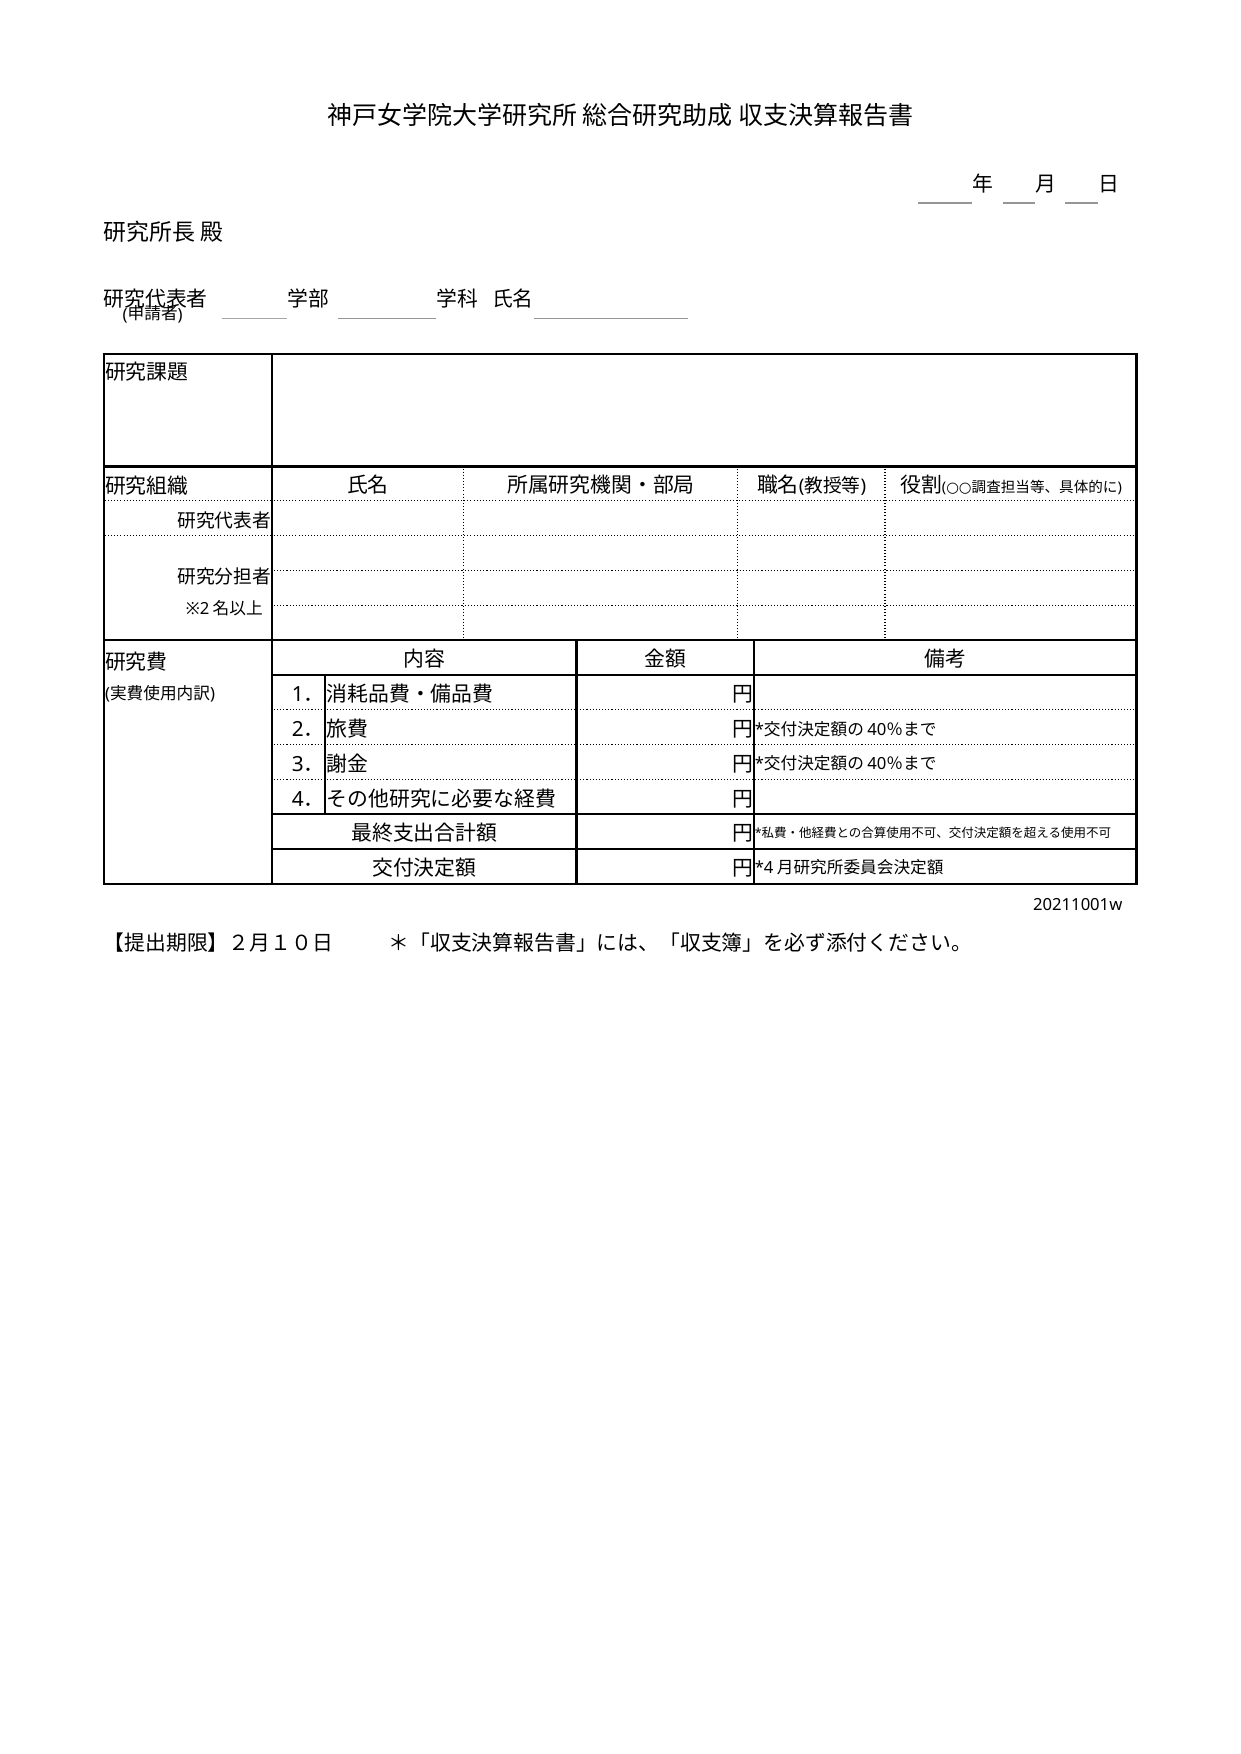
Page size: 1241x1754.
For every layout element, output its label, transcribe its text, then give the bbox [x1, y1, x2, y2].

table_cell [885, 500, 1135, 535]
table_cell 交付決定額 [273, 850, 575, 883]
table_header [273, 355, 1135, 465]
table_cell 謝金 [326, 744, 575, 778]
table_cell 円 [578, 779, 753, 813]
table_cell [273, 605, 464, 639]
table_cell [273, 500, 464, 535]
table_cell [464, 500, 738, 535]
table_cell 円 [578, 850, 753, 883]
table_cell その他研究に必要な経費 [326, 779, 575, 813]
table_cell *4月研究所委員会決定額 [755, 850, 1135, 883]
table_cell [273, 570, 464, 604]
text 年 月 日 [59, 167, 1118, 207]
table_cell 4． [273, 779, 324, 813]
table_cell [885, 605, 1135, 639]
table_cell *交付決定額の40％まで [755, 744, 1135, 778]
text 神戸女学院大学研究所 総合研究助成 収支決算報告書 [59, 89, 1181, 132]
table_cell 氏名 [273, 468, 464, 500]
table_cell 3． [273, 744, 324, 778]
table_cell 金額 [578, 641, 753, 674]
table_cell 所属研究機関・部局 [464, 468, 738, 500]
table_cell 円 [578, 744, 753, 778]
table_cell [885, 535, 1135, 570]
table_cell 円 [578, 676, 753, 709]
table_cell 内容 [273, 641, 575, 674]
text 【提出期限】２月１０日 ＊「収支決算報告書」には、「収支簿」を必ず添付ください。 [103, 922, 1191, 960]
table_cell 職名(教授等) [738, 468, 885, 500]
table_cell *私費・他経費との合算使用不可、交付決定額を超える使用不可 [755, 815, 1135, 848]
table_cell [755, 676, 1135, 709]
table_cell *交付決定額の40％まで [755, 709, 1135, 744]
table_cell 1． [273, 676, 324, 709]
table_cell 役割(○○調査担当等、具体的に) [885, 468, 1135, 500]
table_cell [738, 605, 885, 639]
table_header 研究課題 [105, 355, 271, 465]
table_cell 円 [578, 709, 753, 744]
table_cell [464, 570, 738, 604]
table_cell 最終支出合計額 [273, 815, 575, 848]
table_cell [885, 570, 1135, 604]
table_cell 備考 [755, 641, 1135, 674]
table_cell [738, 500, 885, 535]
table_cell [464, 535, 738, 570]
text 研究代表者 学部 学科 氏名 [74, 283, 1181, 322]
table_cell [738, 535, 885, 570]
table_cell 研究組織 [105, 468, 271, 500]
text 20211001w [75, 885, 1122, 922]
table_cell [273, 535, 464, 570]
table_cell [738, 570, 885, 604]
table_cell 円 [578, 815, 753, 848]
table_cell 消耗品費・備品費 [326, 676, 575, 709]
table_cell 研究分担者 ※2名以上 [105, 535, 271, 639]
table_cell [464, 605, 738, 639]
table_cell 旅費 [326, 709, 575, 744]
table_cell 研究費 (実費使用内訳) [105, 641, 271, 883]
table_cell 2． [273, 709, 324, 744]
table_cell [755, 779, 1135, 813]
table_cell 研究代表者 [105, 500, 271, 535]
text 研究所長 殿 [74, 214, 1181, 247]
